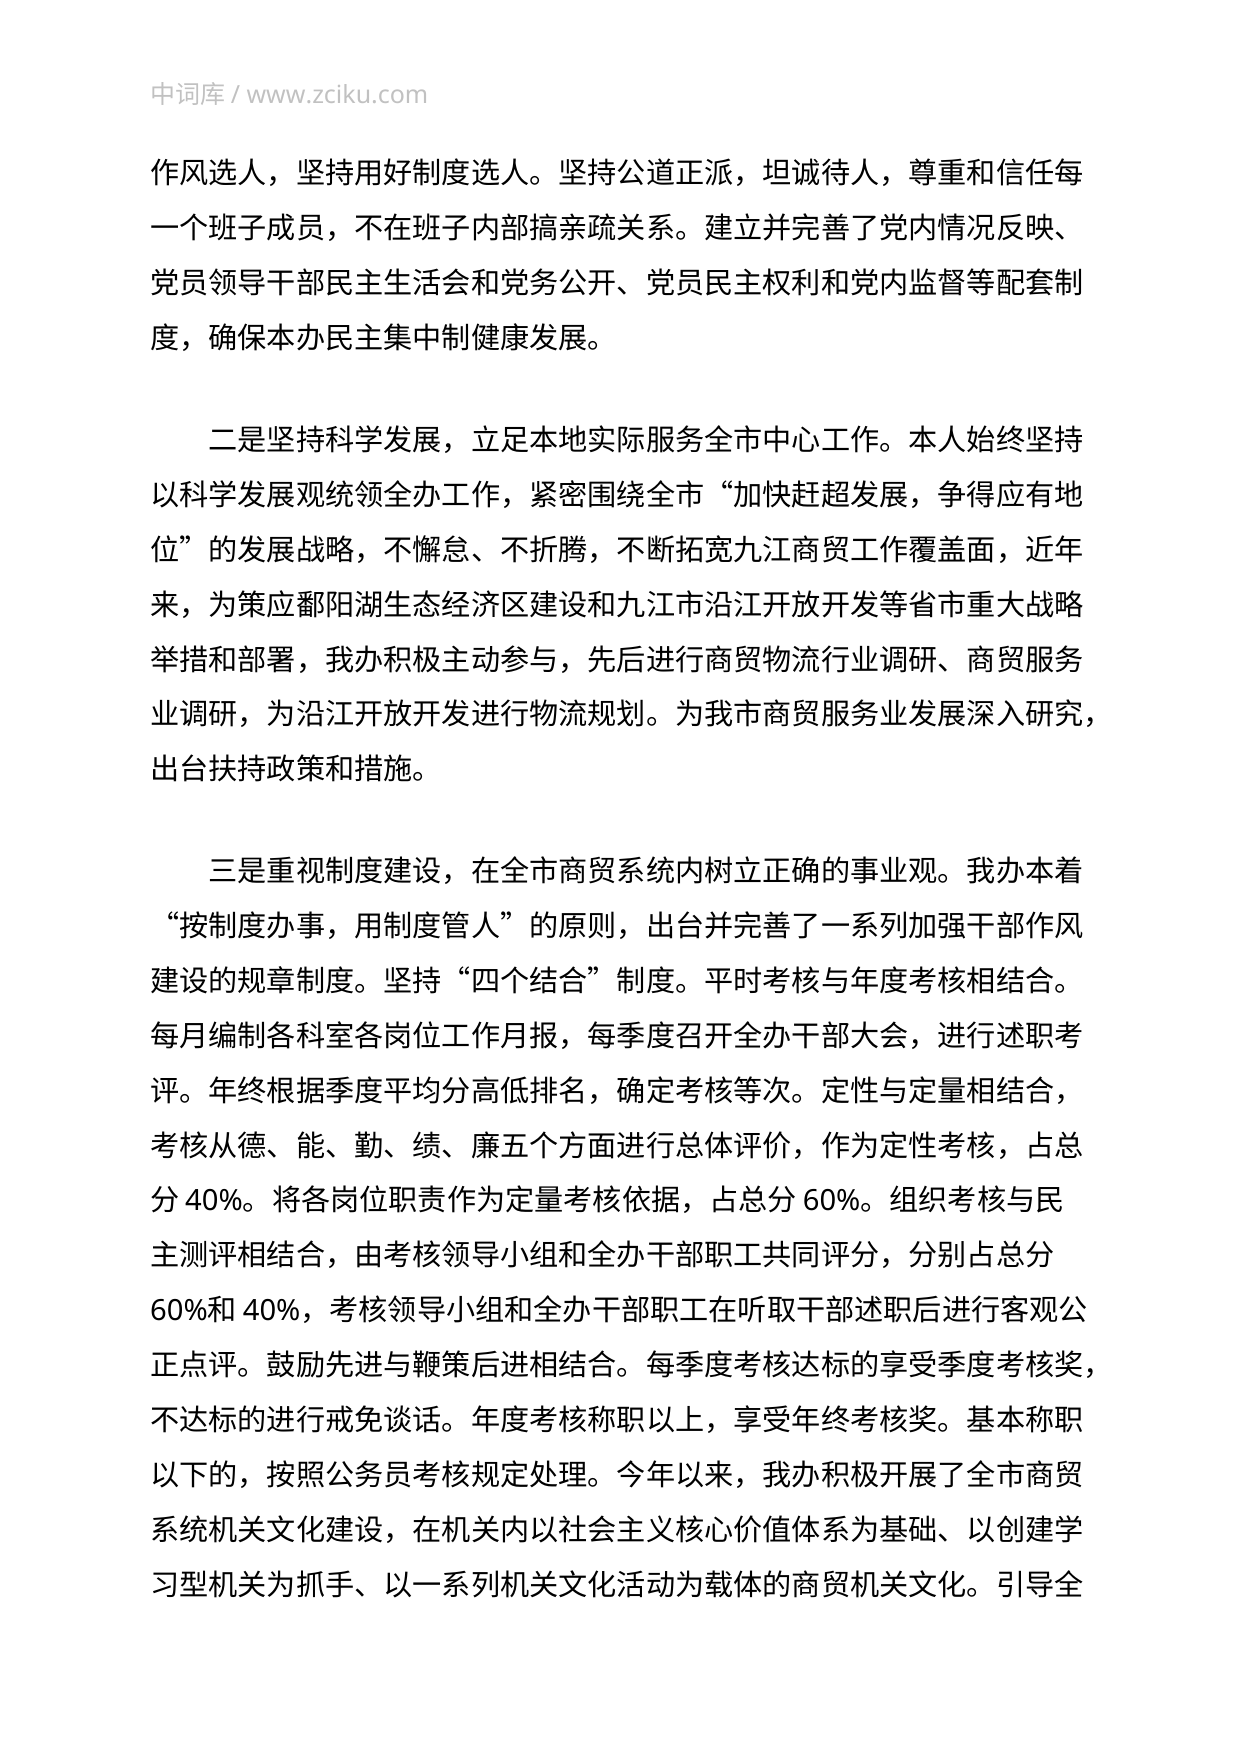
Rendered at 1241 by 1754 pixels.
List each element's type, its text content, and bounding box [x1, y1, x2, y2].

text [150, 848, 1090, 1604]
text 二是坚持科学发展，立足本地实际服务全市中心工作。本人始终坚持以科学发展观统领全办工作，紧密围绕全市“加快赶超发展，争得应有地位”的发展战略，不懈怠、不折腾，不断拓宽九江商贸工作覆盖面，近年来，为策应鄱阳湖生态经济区建设和九江市沿江开放开发等省市重大战略举措和部署，我办积极主动参与，先后进行商贸物流行业调研、商贸服务业调研，为沿江开放开发进行物流规划。为我市商贸服务业发展深入研究，出台扶持政策和措施。 [150, 416, 1090, 788]
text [150, 150, 1090, 357]
